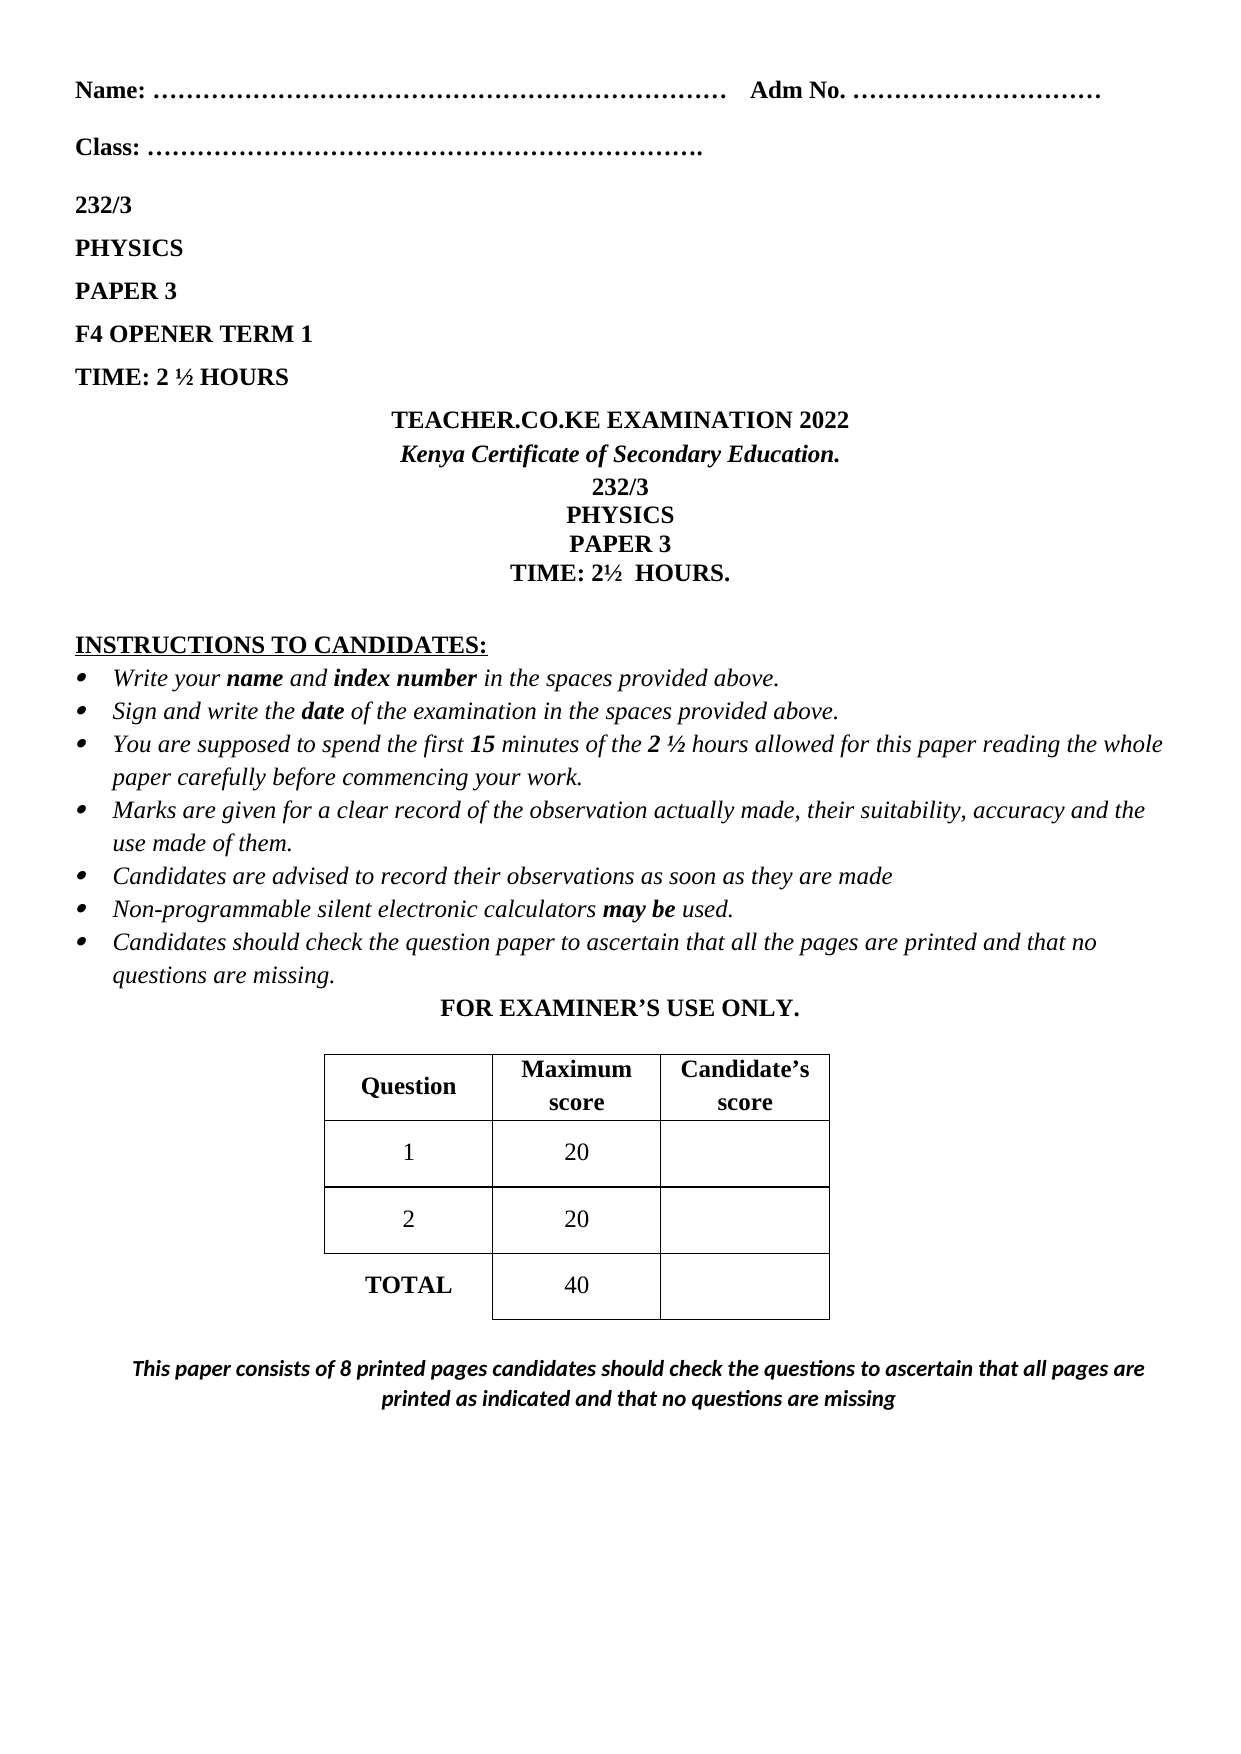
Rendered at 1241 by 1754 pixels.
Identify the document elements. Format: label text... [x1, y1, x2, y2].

list Marks are given for a clear record of the observation actually made, their suitability, accuracy and the use made of them. [75, 795, 1165, 857]
list Sign and write the date of the examination in the spaces provided above. [75, 696, 1165, 724]
table_cell 2 [325, 1188, 492, 1253]
text TEACHER.CO.KE EXAMINATION 2022 [75, 406, 1165, 434]
text PAPER 3 [75, 529, 1165, 558]
table_cell 40 [493, 1254, 660, 1319]
text Kenya Certificate of Secondary Education. [75, 439, 1165, 467]
table_cell 1 [325, 1121, 492, 1186]
text FOR EXAMINER’S USE ONLY. [75, 993, 1165, 1022]
list Candidates should check the question paper to ascertain that all the pages are printed and that no questions are missing. [75, 927, 1165, 989]
text Class: …………………………………………………………. [75, 132, 1165, 161]
text PAPER 3 [75, 276, 1165, 305]
table_cell [661, 1188, 829, 1253]
text TIME: 2 ½ HOURS [75, 362, 1165, 391]
table_cell [661, 1254, 829, 1319]
list You are supposed to spend the first 15 minutes of the 2 ½ hours allowed for this paper reading the whole paper carefully before commencing your work. [75, 729, 1165, 791]
table_header Maximum score [493, 1055, 660, 1120]
list Non-programmable silent electronic calculators may be used. [75, 894, 1165, 923]
text 232/3 [75, 190, 1165, 219]
table_cell 20 [493, 1121, 660, 1186]
table_cell [661, 1121, 829, 1186]
list This paper consists of 8 printed pages candidates should check the questions to ascertain that all pages are printed as indicated and that no questions are missing [112, 1354, 1165, 1412]
table_header Question [325, 1055, 492, 1120]
text PHYSICS [75, 233, 1165, 262]
list Write your name and index number in the spaces provided above. [75, 663, 1165, 692]
text Name: …………………………………………………………… Adm No. ………………………… [75, 75, 1165, 104]
table_cell 20 [493, 1188, 660, 1253]
text F4 OPENER TERM 1 [75, 319, 1165, 348]
text 232/3 [75, 472, 1165, 500]
table_cell TOTAL [324, 1254, 492, 1319]
text TIME: 2½ HOURS. [75, 558, 1165, 587]
list Candidates are advised to record their observations as soon as they are made [75, 861, 1165, 890]
table_header Candidate’s score [661, 1055, 829, 1120]
text INSTRUCTIONS TO CANDIDATES: [75, 630, 1165, 658]
text PHYSICS [75, 500, 1165, 529]
